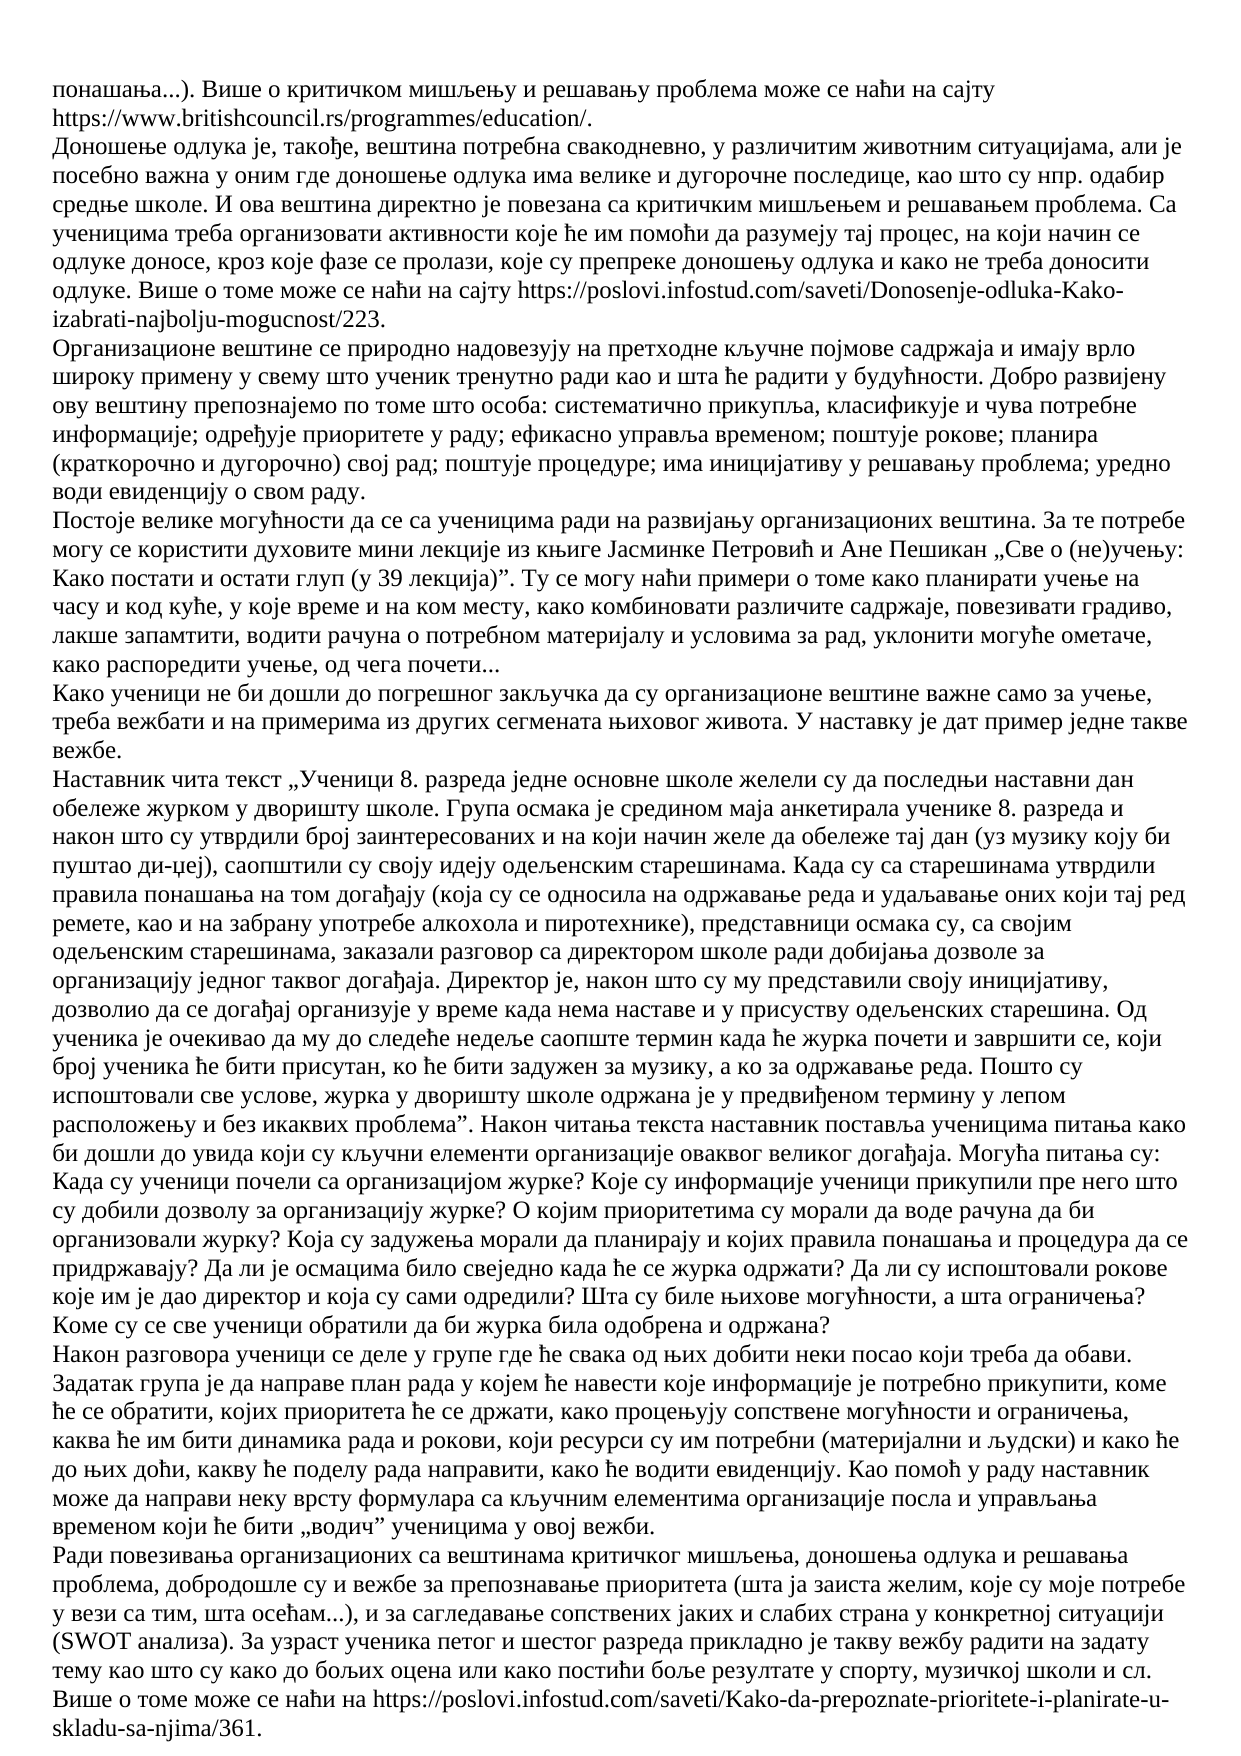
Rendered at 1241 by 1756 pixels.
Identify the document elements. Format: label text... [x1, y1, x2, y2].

text Наставник чита текст „Ученици 8. разреда једне основне школе желели су да последњи наставни дан обележе журком у дворишту школе. Група осмака је средином маја анкетирала ученике 8. разреда и након што су утврдили број заинтересованих и на који начин желе да обележе тај дан (уз музику коју би пуштао ди-џеј), саопштили су своју идеју одељенским старешинама. Када су са старешинама утврдили правила понашања на том догађају (која су се односила на одржавање реда и удаљавање оних који тај ред ремете, као и на забрану употребе алкохола и пиротехнике), представници осмака су, са својим одељенским старешинама, заказали разговор са директором школе ради добијања дозволе за организацију једног таквог догађаја. Директор је, након што су му представили своју иницијативу, дозволио да се догађај организује у време када нема наставе и у присуству одељенских старешина. Од ученика је очекивао да му до следеће недеље саопште термин када ће журка почети и завршити се, који број ученика ће бити присутан, ко ће бити задужен за музику, а ко за одржавање реда. Пошто су испоштовали све услове, журка у дворишту школе одржана је у предвиђеном термину у лепом расположењу и без икаквих проблема”. Након читања текста наставник поставља ученицима питања како би дошли до увида који су кључни елементи организације оваквог великог догађаја. Могућа питања су: Када су ученици почели са организацијом журке? Које су информације ученици прикупили пре него што су добили дозволу за организацију журке? О којим приоритетима су морали да воде рачуна да би организовали журку? Која су задужења морали да планирају и којих правила понашања и процедура да се придржавају? Да ли је осмацима било свеједно када ће се журка одржати? Да ли су испоштовали рокове које им је дао директор и која су сами одредили? Шта су биле њихове могућности, а шта ограничења? Коме су се све ученици обратили да би журка била одобрена и одржана? [52, 764, 1190, 1339]
text Организационе вештине се природно надовезују на претходне кључне појмове садржаја и имају врло широку примену у свему што ученик тренутно ради као и шта ће радити у будућности. Добро развијену ову вештину препознајемо по томе што особа: систематично прикупља, класификује и чува потребне информације; одређује приоритете у раду; ефикасно управља временом; поштује рокове; планира (краткорочно и дугорочно) свој рад; поштује процедуре; има иницијативу у решавању проблема; уредно води евиденцију о свом раду. [52, 333, 1190, 505]
text Након разговора ученици се деле у групе где ће свака од њих добити неки посао који треба да обави. Задатак група је да направе план рада у којем ће навести које информације је потребно прикупити, коме ће се обратити, којих приоритета ће се држати, како процењују сопствене могућности и ограничења, каква ће им бити динамика рада и рокови, који ресурси су им потребни (материјални и људски) и како ће до њих доћи, какву ће поделу рада направити, како ће водити евиденцију. Као помоћ у раду наставник може да направи неку врсту формулара са кључним елементима организације посла и управљања временом који ће бити „водич” ученицима у овој вежби. [52, 1339, 1190, 1540]
text Постоје велике могућности да се са ученицима ради на развијању организационих вештина. За те потребе могу се користити духовите мини лекције из књиге Јасминке Петровић и Ане Пешикан „Све о (не)учењу: Како постати и остати глуп (у 39 лекција)”. Ту се могу наћи примери о томе како планирати учење на часу и код куће, у које време и на ком месту, како комбиновати различите садржаје, повезивати градиво, лакше запамтити, водити рачуна о потребном материјалу и условима за рад, уклонити могуће ометаче, како распоредити учење, од чега почети... [52, 505, 1190, 678]
text Доношење одлука је, такође, вештина потребна свакодневно, у различитим животним ситуацијама, али је посебно важна у оним где доношење одлука има велике и дугорочне последице, као што су нпр. одабир средње школе. И ова вештина директно је повезана са критичким мишљењем и решавањем проблема. Са ученицима треба организовати активности које ће им помоћи да разумеју тај процес, на који начин се одлуке доносе, кроз које фазе се пролази, које су препреке доношењу одлука и како не треба доносити одлуке. Више о томе може се наћи на сајту https://poslovi.infostud.com/saveti/Donosenje-odluka-Kako-izabrati-najbolju-mogucnost/223. [52, 131, 1190, 333]
text Како ученици не би дошли до погрешног закључка да су организационе вештине важне само за учење, треба вежбати и на примерима из других сегмената њиховог живота. У наставку је дат пример једне такве вежбе. [52, 678, 1190, 764]
text Ради повезивања организационих са вештинама критичког мишљења, доношења одлука и решавања проблема, добродошле су и вежбе за препознавање приоритета (шта ја заиста желим, које су моје потребе у вези са тим, шта осећам...), и за сагледавање сопствених јаких и слабих страна у конкретној ситуацији (SWOT анализа). За узраст ученика петог и шестог разреда прикладно је такву вежбу радити на задату тему као што су како до бољих оцена или како постићи боље резултате у спорту, музичкој школи и сл. Више о томе може се наћи на https://poslovi.infostud.com/saveti/Kako-da-prepoznate-prioritete-i-planirate-u-skladu-sa-njima/361. [52, 1540, 1190, 1741]
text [52, 74, 1190, 131]
